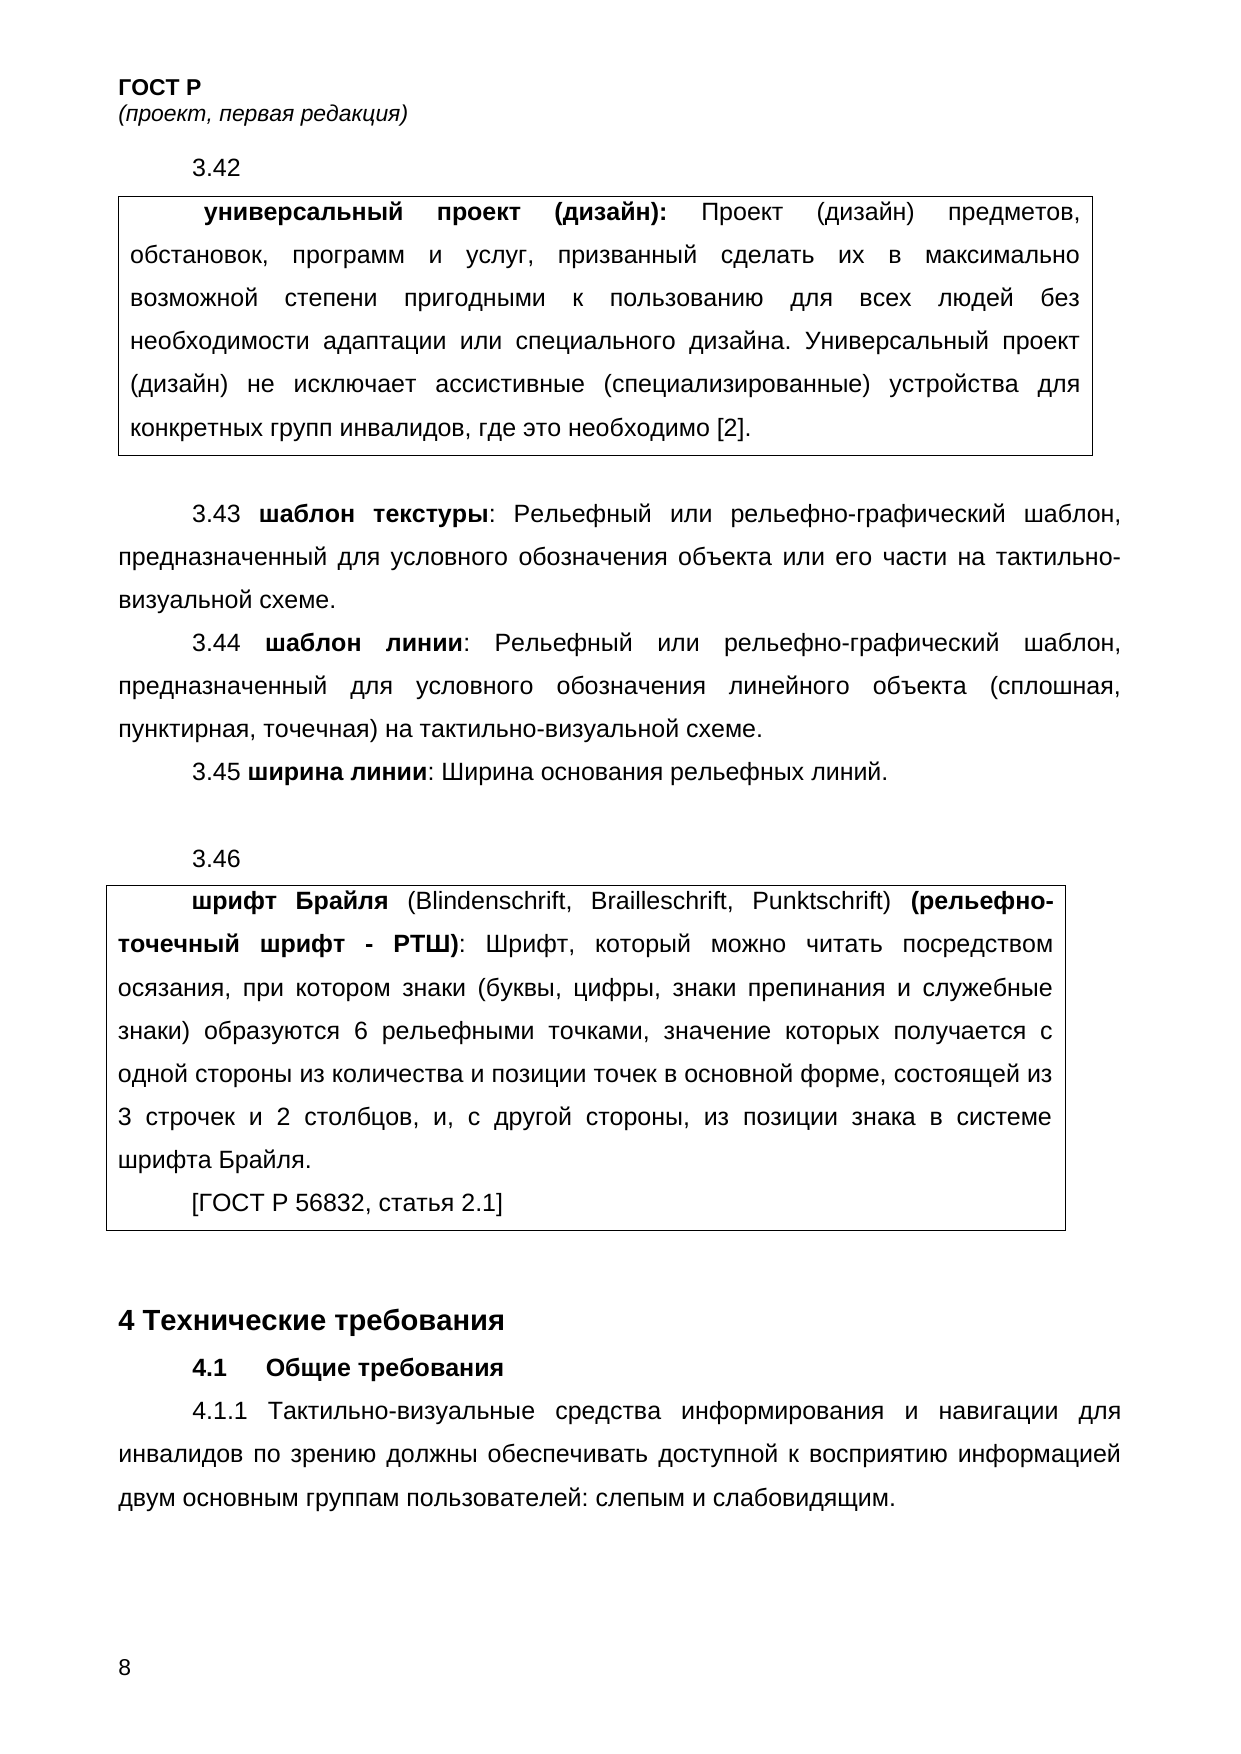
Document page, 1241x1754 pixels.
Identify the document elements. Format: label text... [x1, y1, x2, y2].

text 3.42 [118, 153, 1122, 182]
table_header универсальный проект (дизайн): Проект (дизайн) предметов, обстановок, программ и услуг, призванный сделать их в максимально возможной степени пригодными к пользованию для всех людей без необходимости адаптации или специального дизайна. Универсальный проект (дизайн) не исключает ассистивные (специализированные) устройства для конкретных групп инвалидов, где это необходимо [2]. [119, 197, 1092, 454]
text 3.44 шаблон линии: Рельефный или рельефно-графический шаблон, предназначенный для условного обозначения линейного объекта (сплошная, пунктирная, точечная) на тактильно-визуальной схеме. [118, 628, 1122, 743]
list 4 Технические требования [118, 1303, 1122, 1336]
text 3.43 шаблон текстуры: Рельефный или рельефно-графический шаблон, предназначенный для условного обозначения объекта или его части на тактильно-визуальной схеме. [118, 499, 1122, 614]
text 3.46 [118, 844, 1122, 872]
text 4.1.1 Тактильно-визуальные средства информирования и навигации для инвалидов по зрению должны обеспечивать доступной к восприятию информацией двум основным группам пользователей: слепым и слабовидящим. [118, 1396, 1122, 1511]
table_header шрифт Брайля (Blindenschrift, Brailleschrift, Punktschrift) (рельефно-точечный шрифт - РТШ): Шрифт, который можно читать посредством осязания, при котором знаки (буквы, цифры, знаки препинания и служебные знаки) образуются 6 рельефными точками, значение которых получается с одной стороны из количества и позиции точек в основной форме, состоящей из 3 строчек и 2 столбцов, и, с другой стороны, из позиции знака в системе шрифта Брайля. [ГОСТ Р 56832, статья 2.1] [107, 886, 1065, 1230]
text 3.45 ширина линии: Ширина основания рельефных линий. [118, 757, 1122, 786]
list Общие требования [118, 1353, 1122, 1382]
